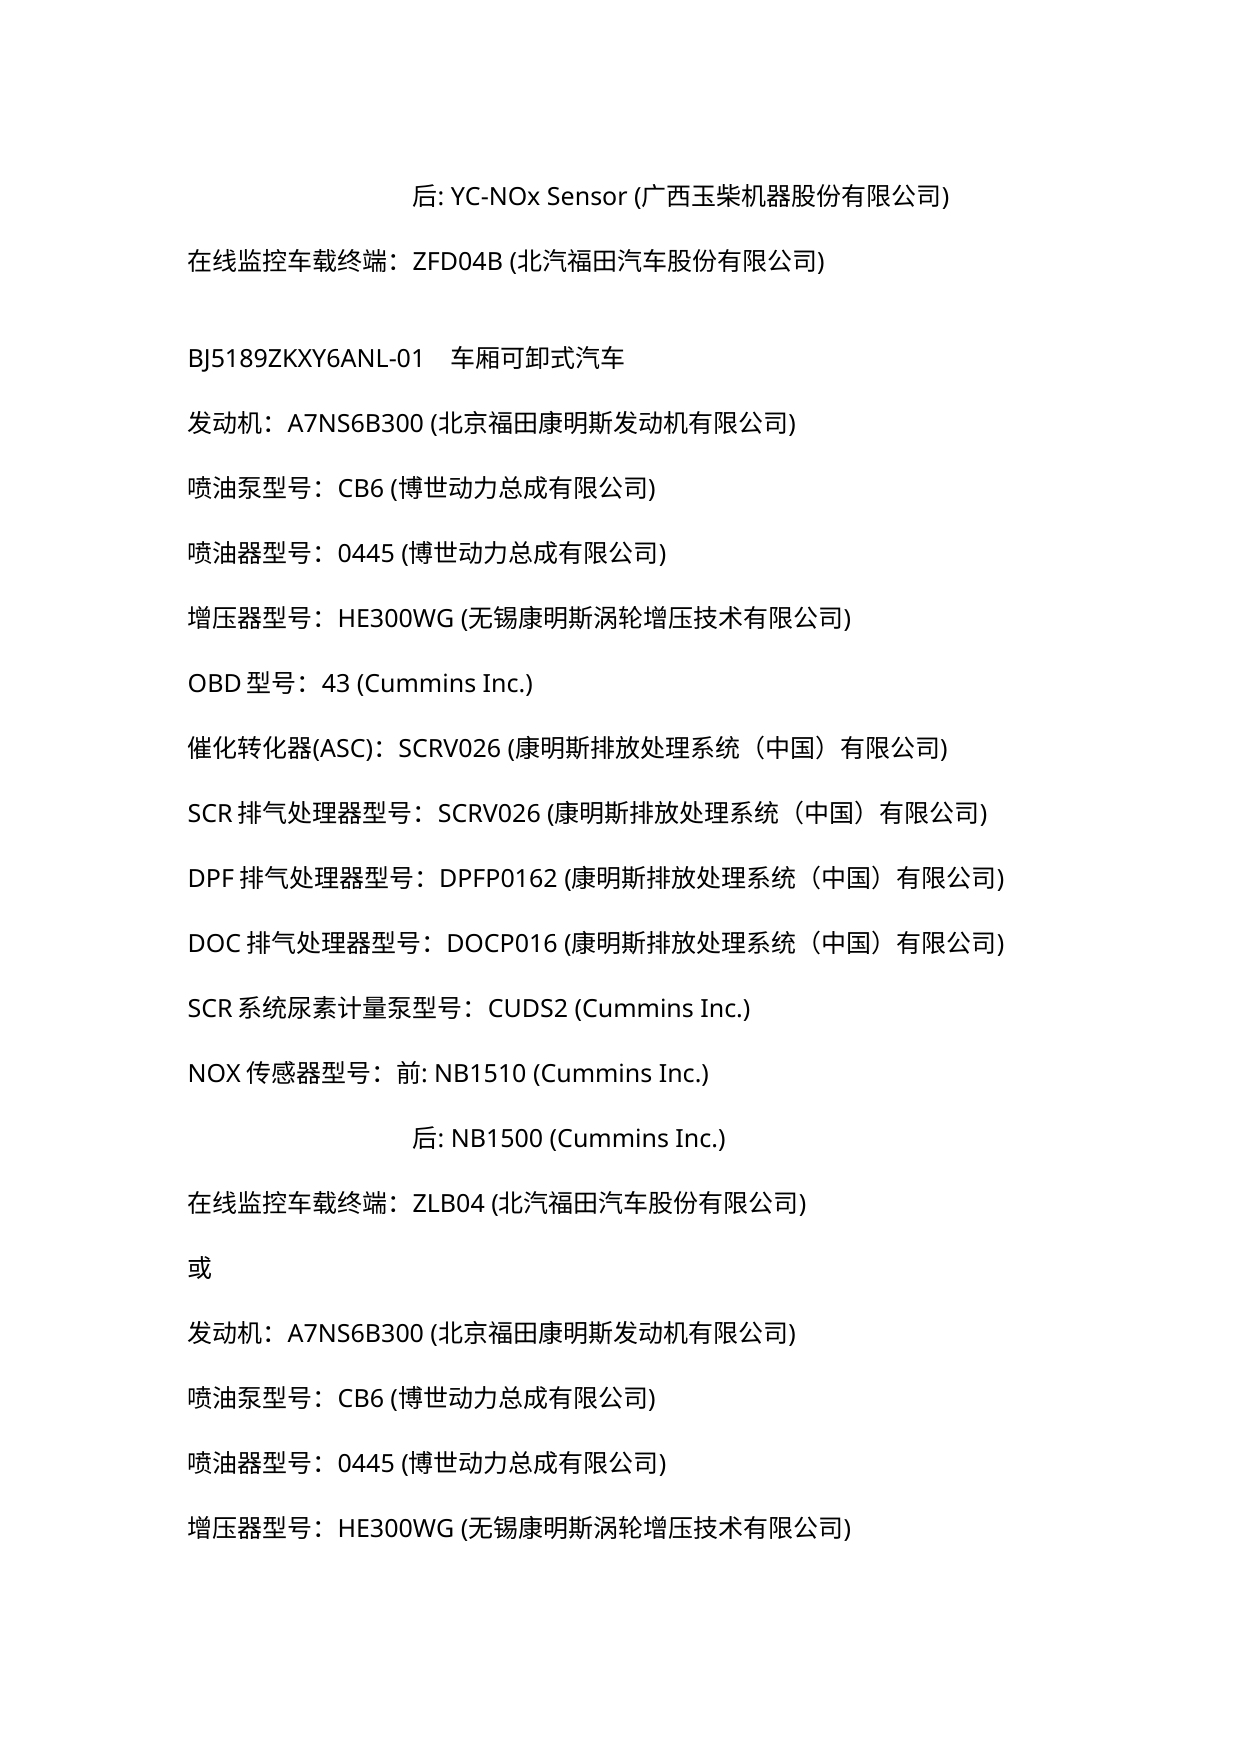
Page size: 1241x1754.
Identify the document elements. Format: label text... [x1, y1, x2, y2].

text 发动机：A7NS6B300 (北京福田康明斯发动机有限公司) [187, 1299, 1053, 1364]
text OBD型号：43 (Cummins Inc.) [187, 649, 1053, 714]
text BJ5189ZKXY6ANL-01 车厢可卸式汽车 [187, 324, 1053, 389]
text DPF排气处理器型号：DPFP0162 (康明斯排放处理系统（中国）有限公司) [187, 844, 1053, 909]
text 增压器型号：HE300WG (无锡康明斯涡轮增压技术有限公司) [187, 1494, 1053, 1559]
text 在线监控车载终端：ZLB04 (北汽福田汽车股份有限公司) [187, 1169, 1053, 1234]
text 后: YC-NOx Sensor (广西玉柴机器股份有限公司) [187, 162, 1053, 227]
text 喷油器型号：0445 (博世动力总成有限公司) [187, 519, 1053, 584]
text SCR系统尿素计量泵型号：CUDS2 (Cummins Inc.) [187, 974, 1053, 1039]
text SCR排气处理器型号：SCRV026 (康明斯排放处理系统（中国）有限公司) [187, 779, 1053, 844]
text NOX传感器型号：前: NB1510 (Cummins Inc.) [187, 1039, 1053, 1104]
text 喷油泵型号：CB6 (博世动力总成有限公司) [187, 1364, 1053, 1429]
text DOC排气处理器型号：DOCP016 (康明斯排放处理系统（中国）有限公司) [187, 909, 1053, 974]
text 在线监控车载终端：ZFD04B (北汽福田汽车股份有限公司) [187, 227, 1053, 292]
text 喷油泵型号：CB6 (博世动力总成有限公司) [187, 454, 1053, 519]
text 催化转化器(ASC)：SCRV026 (康明斯排放处理系统（中国）有限公司) [187, 714, 1053, 779]
text 喷油器型号：0445 (博世动力总成有限公司) [187, 1429, 1053, 1494]
text 增压器型号：HE300WG (无锡康明斯涡轮增压技术有限公司) [187, 584, 1053, 649]
text 或 [187, 1234, 1053, 1299]
text 发动机：A7NS6B300 (北京福田康明斯发动机有限公司) [187, 389, 1053, 454]
text 后: NB1500 (Cummins Inc.) [187, 1104, 1053, 1169]
